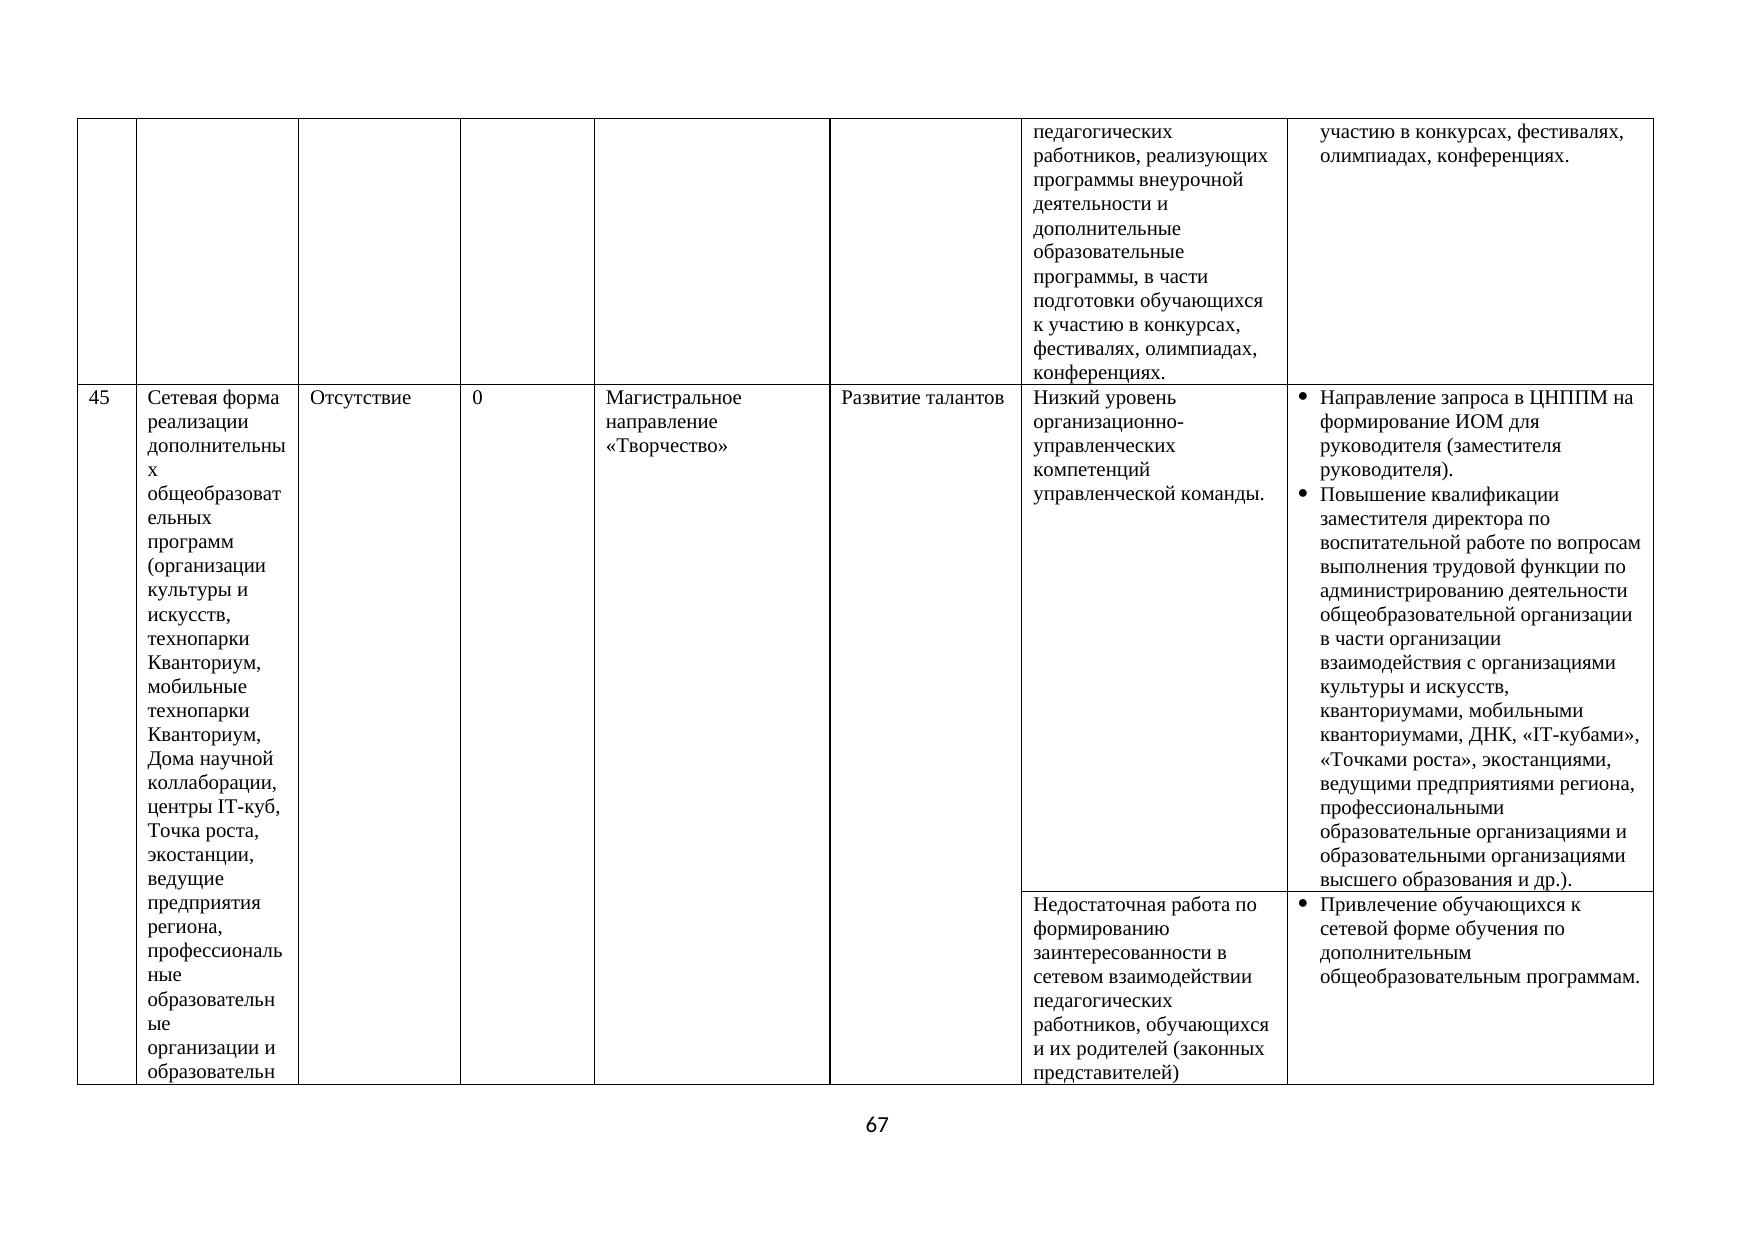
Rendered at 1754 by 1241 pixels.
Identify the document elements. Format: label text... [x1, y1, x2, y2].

table_cell Привлечение обучающихся к сетевой форме обучения по дополнительным общеобразовательным программам. [1288, 892, 1653, 1084]
table_cell Низкий уровень организационно-управленческих компетенций управленческой команды. [1022, 385, 1287, 891]
table_cell 0 [461, 385, 594, 1084]
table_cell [1288, 119, 1653, 384]
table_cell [1022, 119, 1287, 384]
table_cell Сетевая форма реализации дополнительных общеобразовательных программ (организации культуры и искусств, технопарки Кванториум, мобильные технопарки Кванториум, Дома научной коллаборации, центры IT-куб, Точка роста, экостанции, ведущие предприятия региона, профессиональные образовательные организации и образовательные организации высшего образования и др.) [137, 385, 298, 1084]
table_cell Отсутствие [299, 385, 460, 1084]
table_cell Развитие талантов [831, 385, 1021, 1084]
table_cell Направление запроса в ЦНППМ на формирование ИОМ для руководителя (заместителя руководителя). Повышение квалификации заместителя директора по воспитательной работе по вопросам выполнения трудовой функции по администрированию деятельности общеобразовательной организации в части организации взаимодействия с организациями культуры и искусств, кванториумами, мобильными кванториумами, ДНК, «IT-кубами», «Точками роста», экостанциями, ведущими предприятиями региона, профессиональными образовательные организациями и образовательными организациями высшего образования и др.). [1288, 385, 1653, 891]
table_cell Недостаточная работа по формированию заинтересованности в сетевом взаимодействии педагогических работников, обучающихся и их родителей (законных представителей) [1022, 892, 1287, 1084]
table_cell Магистральное направление «Творчество» [595, 385, 829, 1084]
table_cell 45 [78, 385, 136, 1084]
